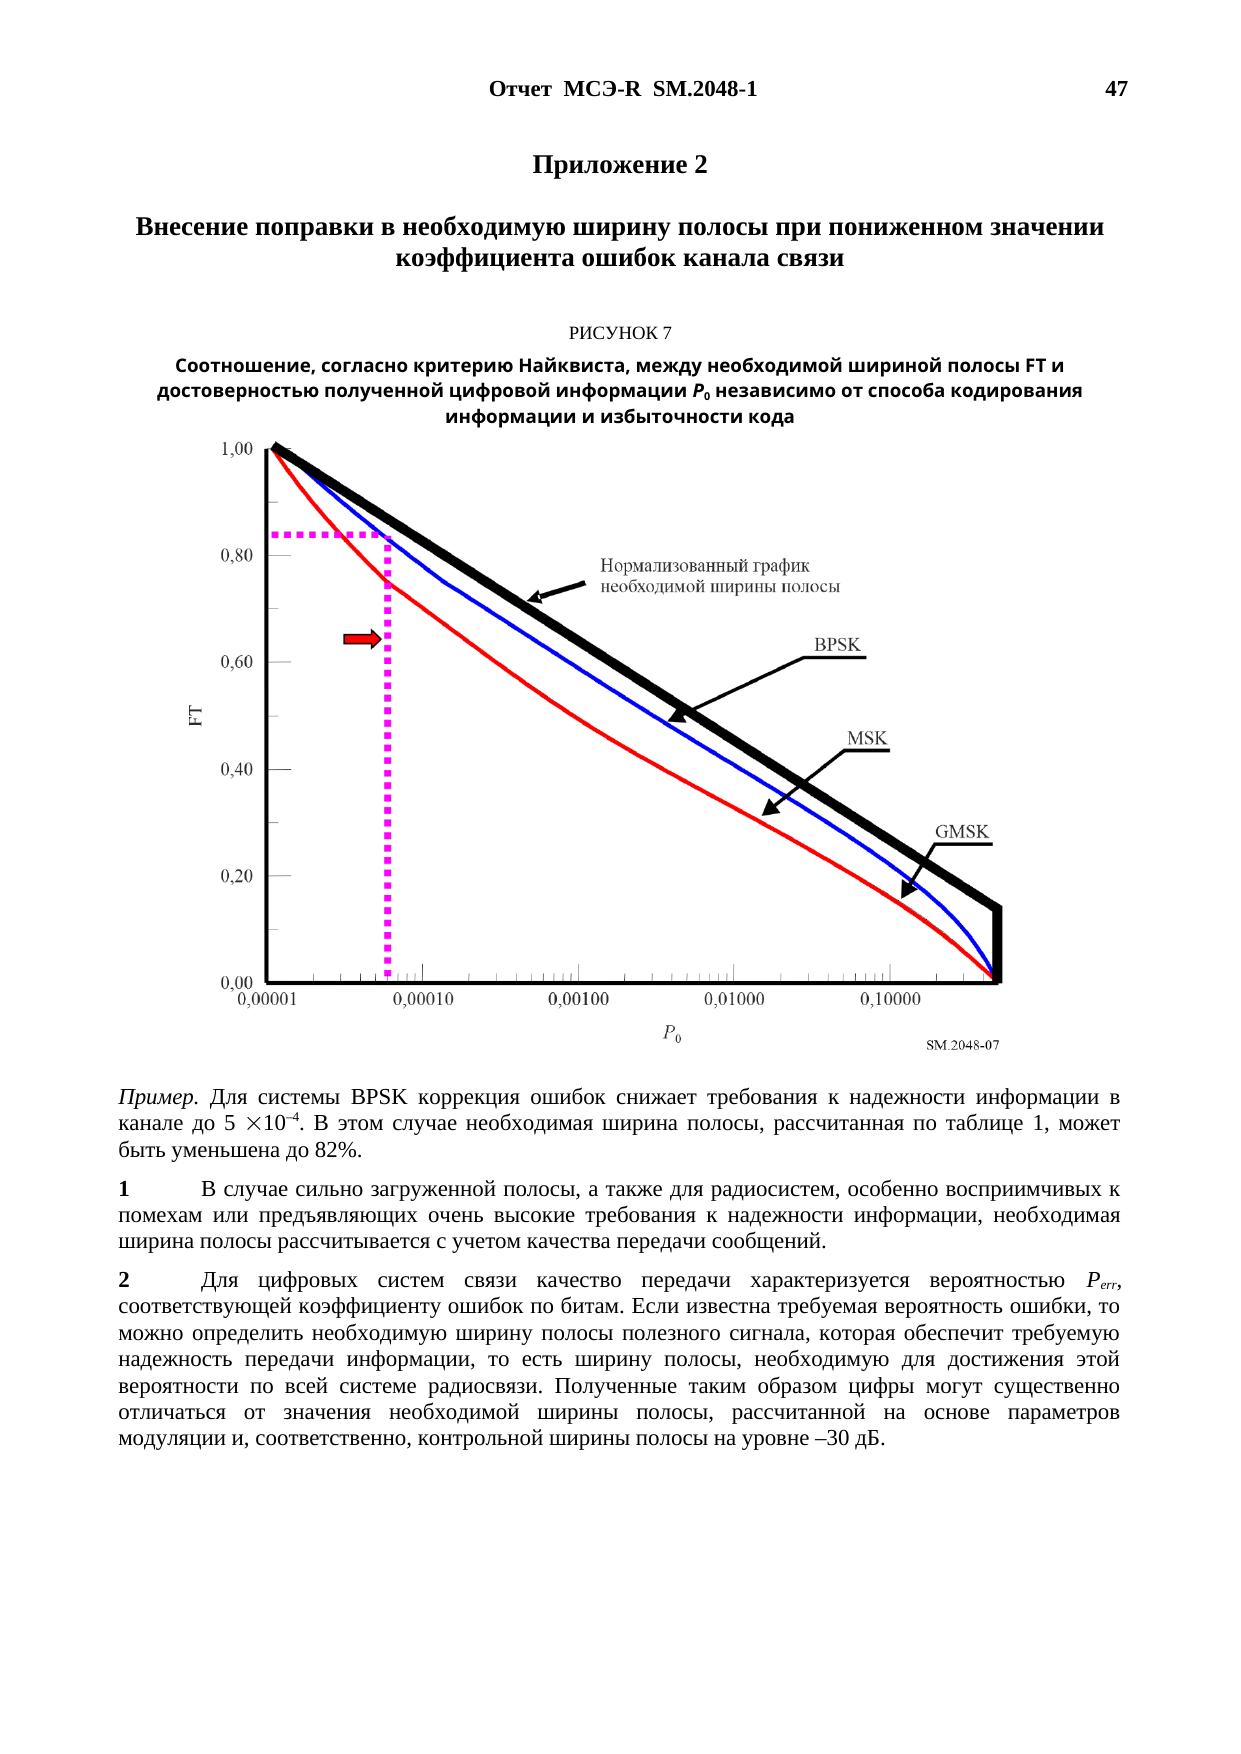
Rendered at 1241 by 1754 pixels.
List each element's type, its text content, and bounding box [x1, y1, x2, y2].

title Приложение 2 Внесение поправки в необходимую ширину полосы при пониженном значении коэффициента ошибок канала связи [118, 148, 1122, 272]
text РИСУНОК 7 [118, 322, 1122, 344]
title Пример. Для системы BPSK коррекция ошибок снижает требования к надежности информации в канале до 5 10–4. В этом случае необходимая ширина полосы, рассчитанная по таблице 1, может быть уменьшена до 82%. [118, 1083, 1122, 1162]
title Соотношение, согласно критерию Найквиста, между необходимой шириной полосы FT и достоверностью полученной цифровой информации P0 независимо от способа кодирования информации и избыточности кода [118, 352, 1122, 429]
text 2 Для цифровых систем связи качество передачи характеризуется вероятностью Perr, соответствующей коэффициенту ошибок по битам. Если известна требуемая вероятность ошибки, то можно определить необходимую ширину полосы полезного сигнала, которая обеспечит требуемую надежность передачи информации, то есть ширину полосы, необходимую для достижения этой вероятности по всей системе радиосвязи. Полученные таким образом цифры могут существенно отличаться от значения необходимой ширины полосы, рассчитанной на основе параметров модуляции и, соответственно, контрольной ширины полосы на уровне –30 дБ. [118, 1266, 1122, 1451]
text 1 В случае сильно загруженной полосы, а также для радиосистем, особенно восприимчивых к помехам или предъявляющих очень высокие требования к надежности информации, необходимая ширина полосы рассчитывается с учетом качества передачи сообщений. [118, 1175, 1122, 1254]
picture [189, 441, 1052, 1050]
